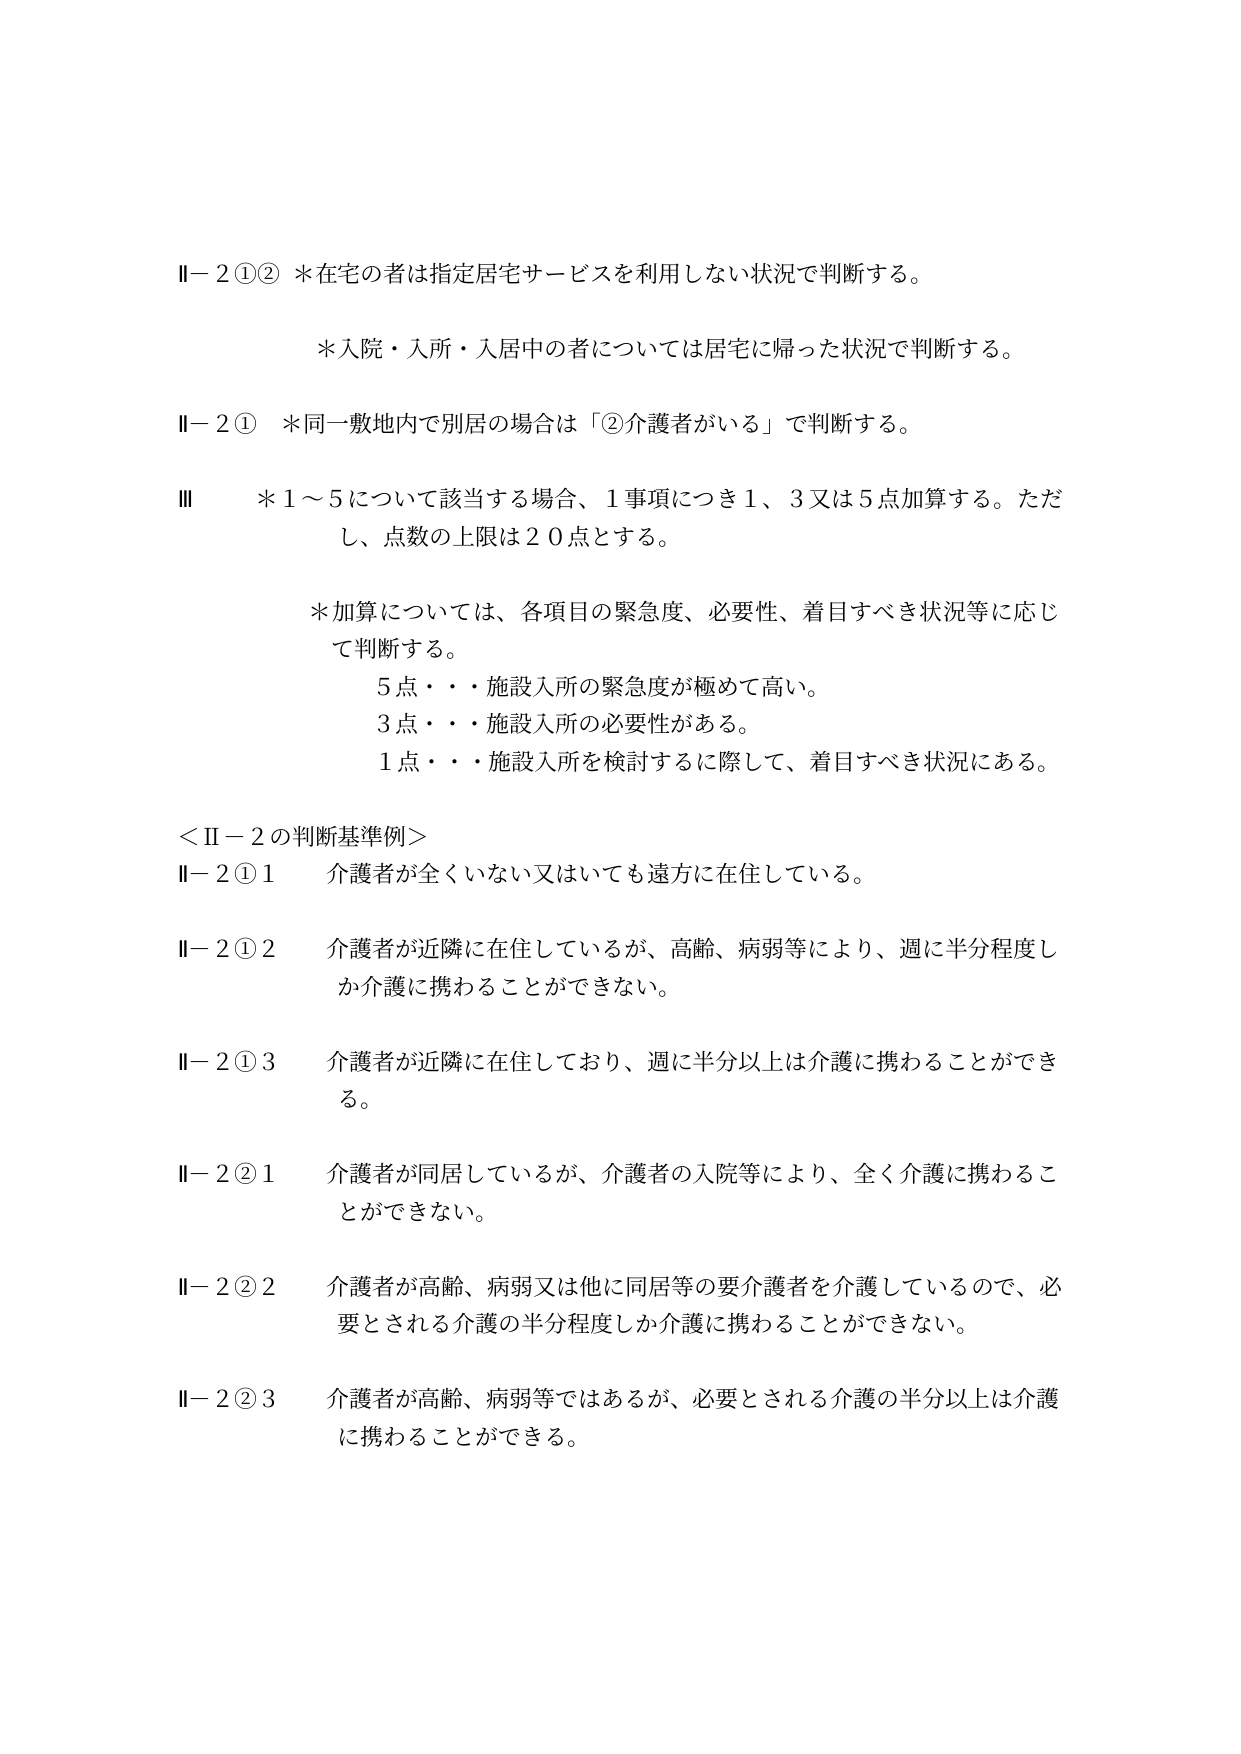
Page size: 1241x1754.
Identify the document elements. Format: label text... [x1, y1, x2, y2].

text ３点・・・施設入所の必要性がある。 [177, 704, 1063, 742]
text Ⅱ－２① ＊同一敷地内で別居の場合は「②介護者がいる」で判断する。 [177, 404, 1063, 442]
text Ⅲ ＊１～５について該当する場合、１事項につき１、３又は５点加算する。ただし、点数の上限は２０点とする。 [177, 479, 1063, 554]
text Ⅱ－２①② ＊在宅の者は指定居宅サービスを利用しない状況で判断する。 [177, 254, 1063, 292]
text Ⅱ－２②２ 介護者が高齢、病弱又は他に同居等の要介護者を介護しているので、必要とされる介護の半分程度しか介護に携わることができない。 [177, 1267, 1063, 1342]
text ＊加算については、各項目の緊急度、必要性、着目すべき状況等に応じて判断する。 [308, 592, 1063, 667]
text Ⅱ－２②３ 介護者が高齢、病弱等ではあるが、必要とされる介護の半分以上は介護に携わることができる。 [177, 1379, 1063, 1454]
text ＊入院・入所・入居中の者については居宅に帰った状況で判断する。 [177, 329, 1063, 367]
text ５点・・・施設入所の緊急度が極めて高い。 [177, 667, 1063, 704]
text Ⅱ－２①３ 介護者が近隣に在住しており、週に半分以上は介護に携わることができる。 [177, 1042, 1063, 1117]
text １点・・・施設入所を検討するに際して、着目すべき状況にある。 [374, 742, 1063, 779]
text ＜Ⅱ－２の判断基準例＞ [177, 817, 1063, 854]
text Ⅱ－２①１ 介護者が全くいない又はいても遠方に在住している。 [177, 854, 1063, 892]
text Ⅱ－２①２ 介護者が近隣に在住しているが、高齢、病弱等により、週に半分程度しか介護に携わることができない。 [177, 929, 1063, 1004]
text Ⅱ－２②１ 介護者が同居しているが、介護者の入院等により、全く介護に携わることができない。 [177, 1154, 1063, 1229]
